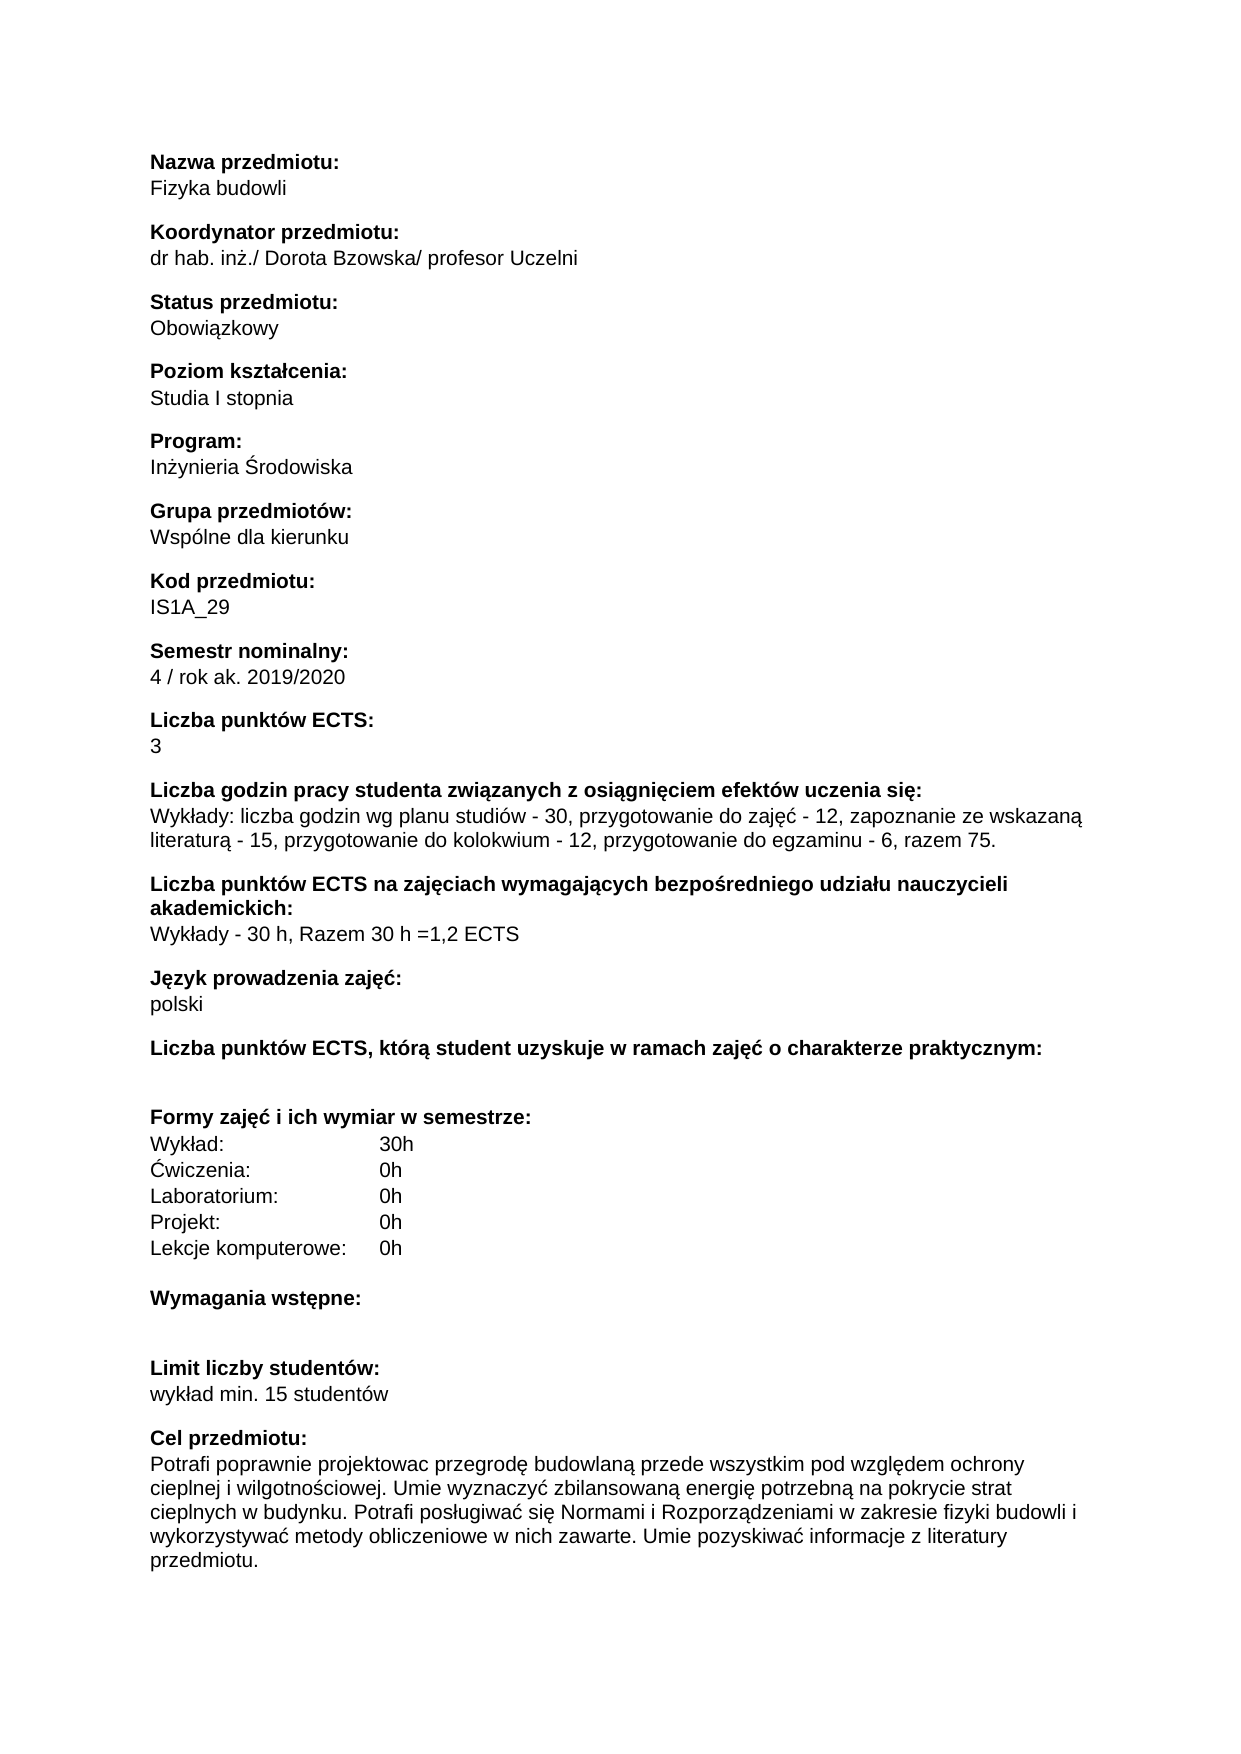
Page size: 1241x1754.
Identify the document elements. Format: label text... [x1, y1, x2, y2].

text Potrafi poprawnie projektowac przegrodę budowlaną przede wszystkim pod względem ochrony cieplnej i wilgotnościowej. Umie wyznaczyć zbilansowaną energię potrzebną na pokrycie strat cieplnych w budynku. Potrafi posługiwać się Normami i Rozporządzeniami w zakresie fizyki budowli i wykorzystywać metody obliczeniowe w nich zawarte. Umie pozyskiwać informacje z literatury przedmiotu. [150, 1452, 1090, 1571]
text Poziom kształcenia: [150, 359, 1090, 383]
text Wymagania wstępne: [150, 1286, 1090, 1310]
text Studia I stopnia [150, 385, 1090, 409]
text Status przedmiotu: [150, 289, 1090, 313]
table_header 30h [369, 1132, 597, 1156]
text Koordynator przedmiotu: [150, 220, 1090, 244]
text polski [150, 992, 1090, 1016]
text Liczba punktów ECTS na zajęciach wymagających bezpośredniego udziału nauczycieli akademickich: [150, 872, 1090, 920]
text IS1A_29 [150, 595, 1090, 619]
text Wykłady: liczba godzin wg planu studiów - 30, przygotowanie do zajęć - 12, zapoznanie ze wskazaną literaturą - 15, przygotowanie do kolokwium - 12, przygotowanie do egzaminu - 6, razem 75. [150, 804, 1090, 852]
table_cell Ćwiczenia: [140, 1158, 367, 1182]
text Obowiązkowy [150, 316, 1090, 339]
text Wspólne dla kierunku [150, 525, 1090, 549]
text Semestr nominalny: [150, 638, 1090, 662]
text Liczba punktów ECTS, którą student uzyskuje w ramach zajęć o charakterze praktycznym: [150, 1035, 1090, 1059]
text Fizyka budowli [150, 176, 1090, 200]
text Limit liczby studentów: [150, 1356, 1090, 1380]
table_cell 0h [369, 1234, 597, 1260]
table_cell Laboratorium: [140, 1184, 367, 1208]
table_cell Projekt: [140, 1210, 367, 1234]
text 4 / rok ak. 2019/2020 [150, 664, 1090, 688]
text Kod przedmiotu: [150, 569, 1090, 593]
text Program: [150, 429, 1090, 453]
text Cel przedmiotu: [150, 1426, 1090, 1449]
table_header Wykład: [140, 1132, 367, 1156]
table_cell 0h [369, 1182, 597, 1208]
text Formy zajęć i ich wymiar w semestrze: [150, 1105, 1090, 1129]
text Wykłady - 30 h, Razem 30 h =1,2 ECTS [150, 922, 1090, 946]
text 3 [150, 734, 1090, 758]
text wykład min. 15 studentów [150, 1382, 1090, 1406]
text Liczba punktów ECTS: [150, 708, 1090, 732]
text dr hab. inż./ Dorota Bzowska/ profesor Uczelni [150, 246, 1090, 270]
text Nazwa przedmiotu: [150, 150, 1090, 174]
table_cell 0h [369, 1208, 597, 1234]
table_cell Lekcje komputerowe: [140, 1236, 367, 1260]
table_cell 0h [369, 1156, 597, 1182]
text Liczba godzin pracy studenta związanych z osiągnięciem efektów uczenia się: [150, 778, 1090, 802]
text Inżynieria Środowiska [150, 455, 1090, 479]
text Język prowadzenia zajęć: [150, 966, 1090, 989]
text Grupa przedmiotów: [150, 499, 1090, 523]
